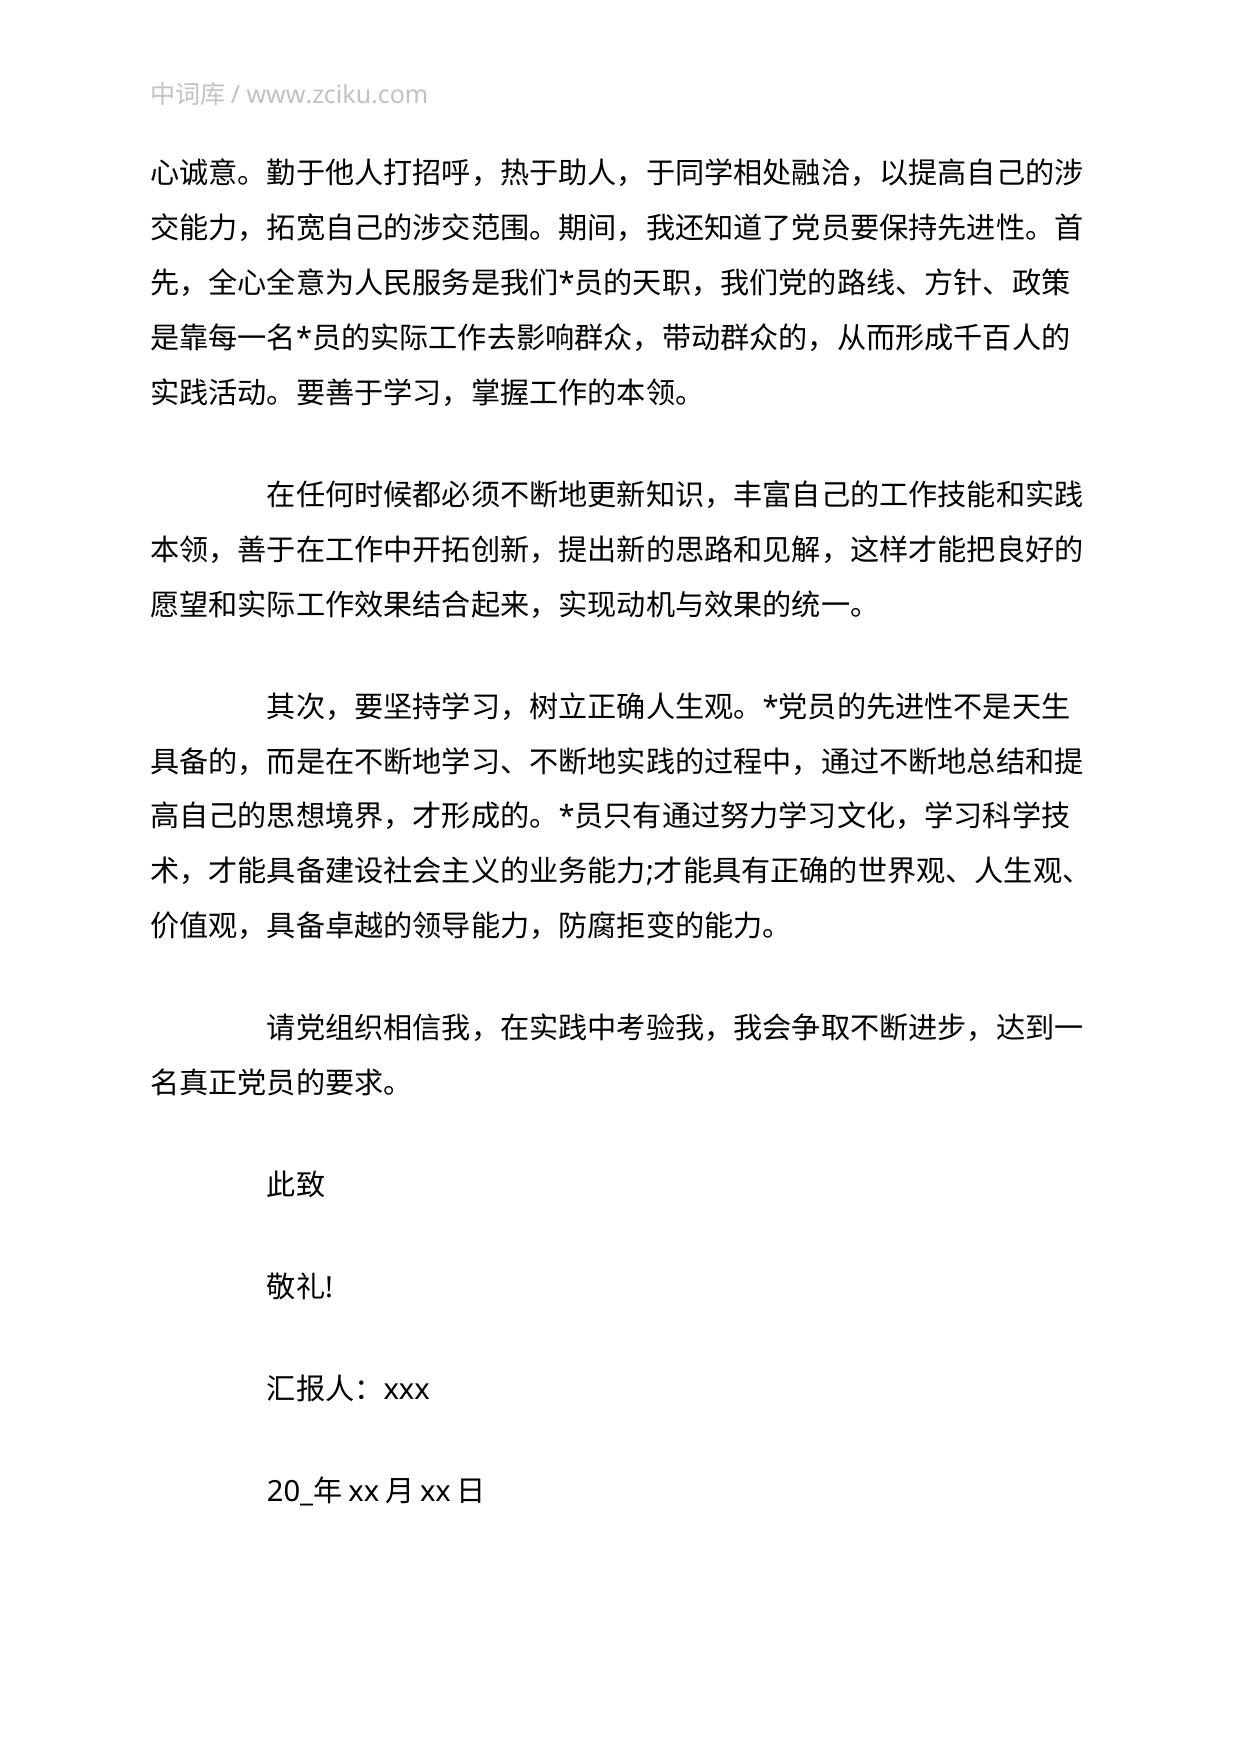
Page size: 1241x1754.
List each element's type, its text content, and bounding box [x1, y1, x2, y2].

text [150, 150, 1090, 412]
text 此致 [150, 1161, 1090, 1204]
text 敬礼! [150, 1263, 1090, 1306]
text 其次，要坚持学习，树立正确人生观。*党员的先进性不是天生具备的，而是在不断地学习、不断地实践的过程中，通过不断地总结和提高自己的思想境界，才形成的。*员只有通过努力学习文化，学习科学技术，才能具备建设社会主义的业务能力;才能具有正确的世界观、人生观、价值观，具备卓越的领导能力，防腐拒变的能力。 [150, 683, 1090, 945]
text 在任何时候都必须不断地更新知识，丰富自己的工作技能和实践本领，善于在工作中开拓创新，提出新的思路和见解，这样才能把良好的愿望和实际工作效果结合起来，实现动机与效果的统一。 [150, 472, 1090, 624]
text 汇报人：xxx [150, 1365, 1090, 1408]
text 20_年xx月xx日 [150, 1467, 1090, 1509]
text 请党组织相信我，在实践中考验我，我会争取不断进步，达到一名真正党员的要求。 [150, 1005, 1090, 1102]
